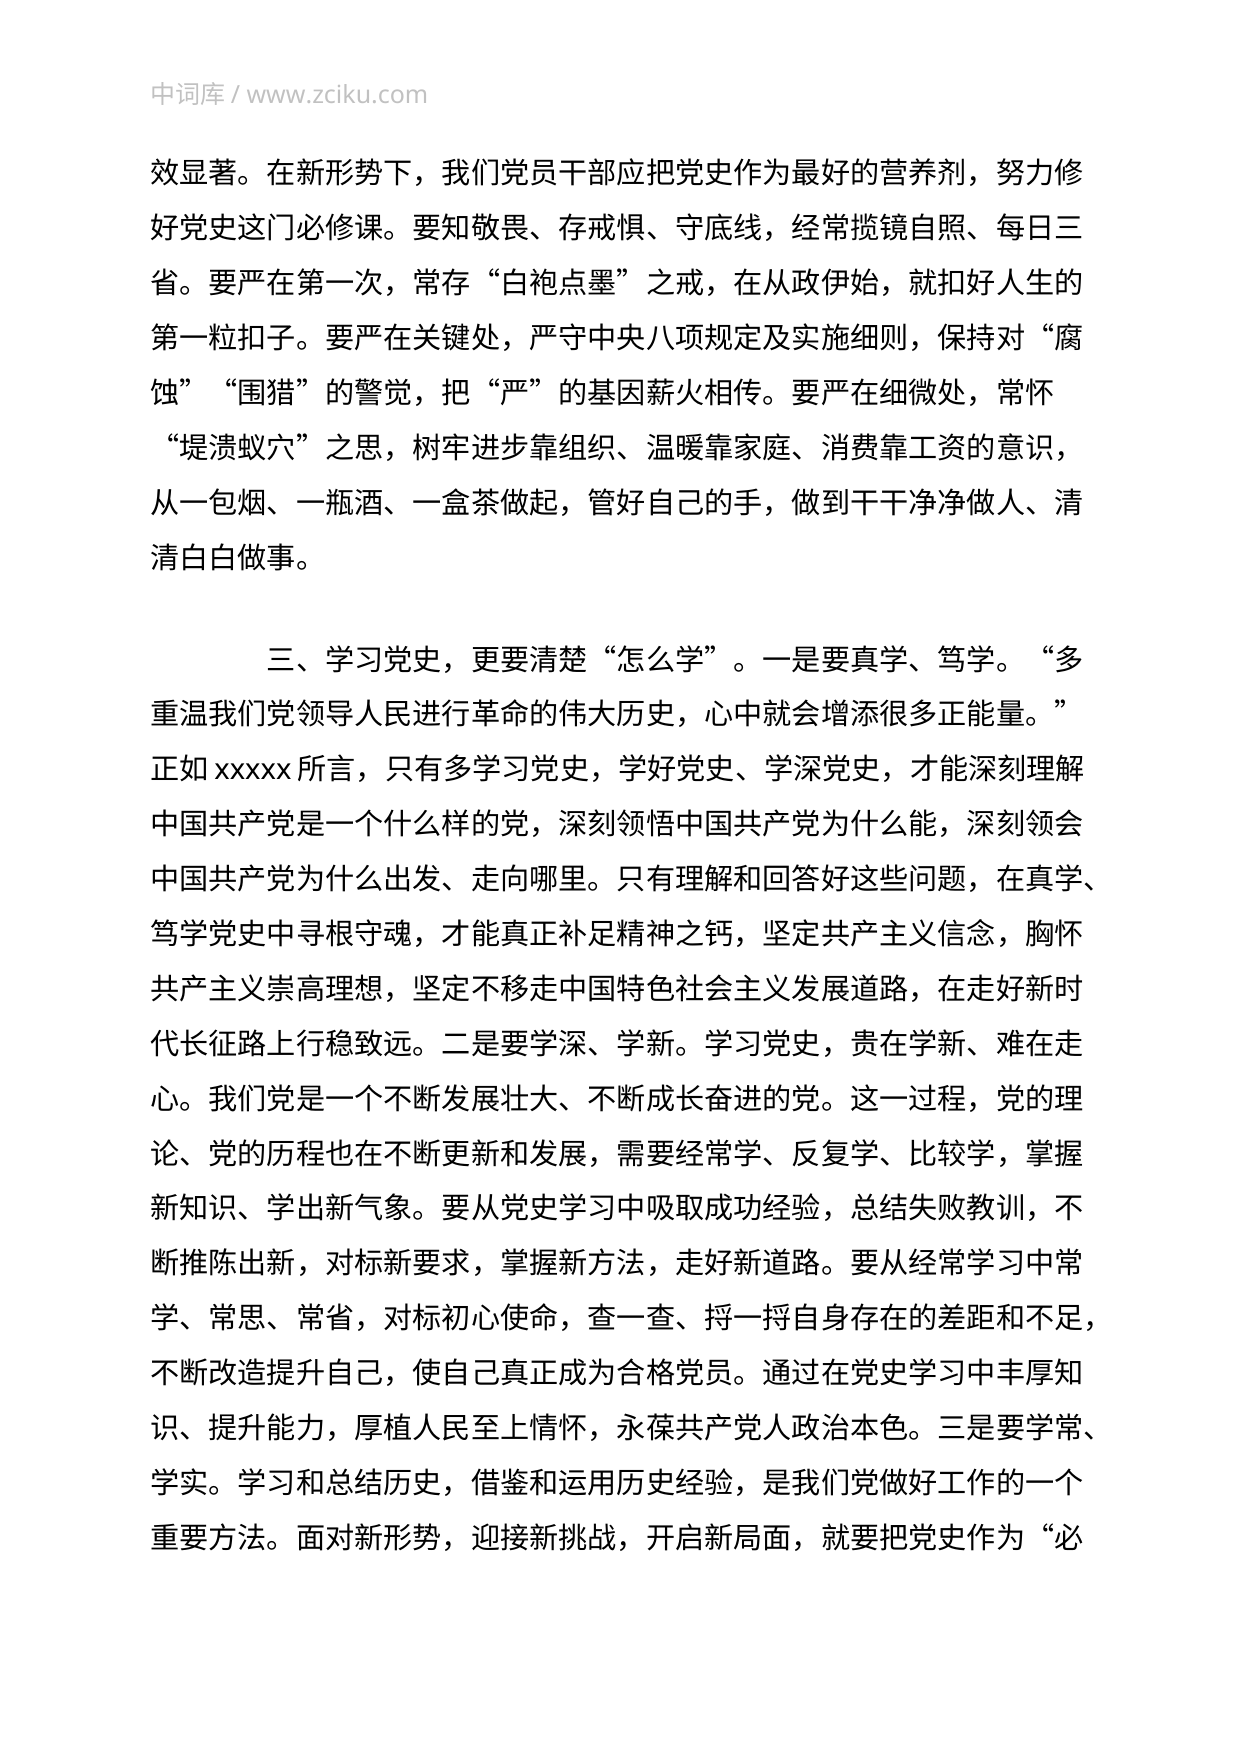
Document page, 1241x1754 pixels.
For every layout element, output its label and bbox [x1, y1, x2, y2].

text [150, 150, 1090, 577]
text [150, 636, 1090, 1557]
